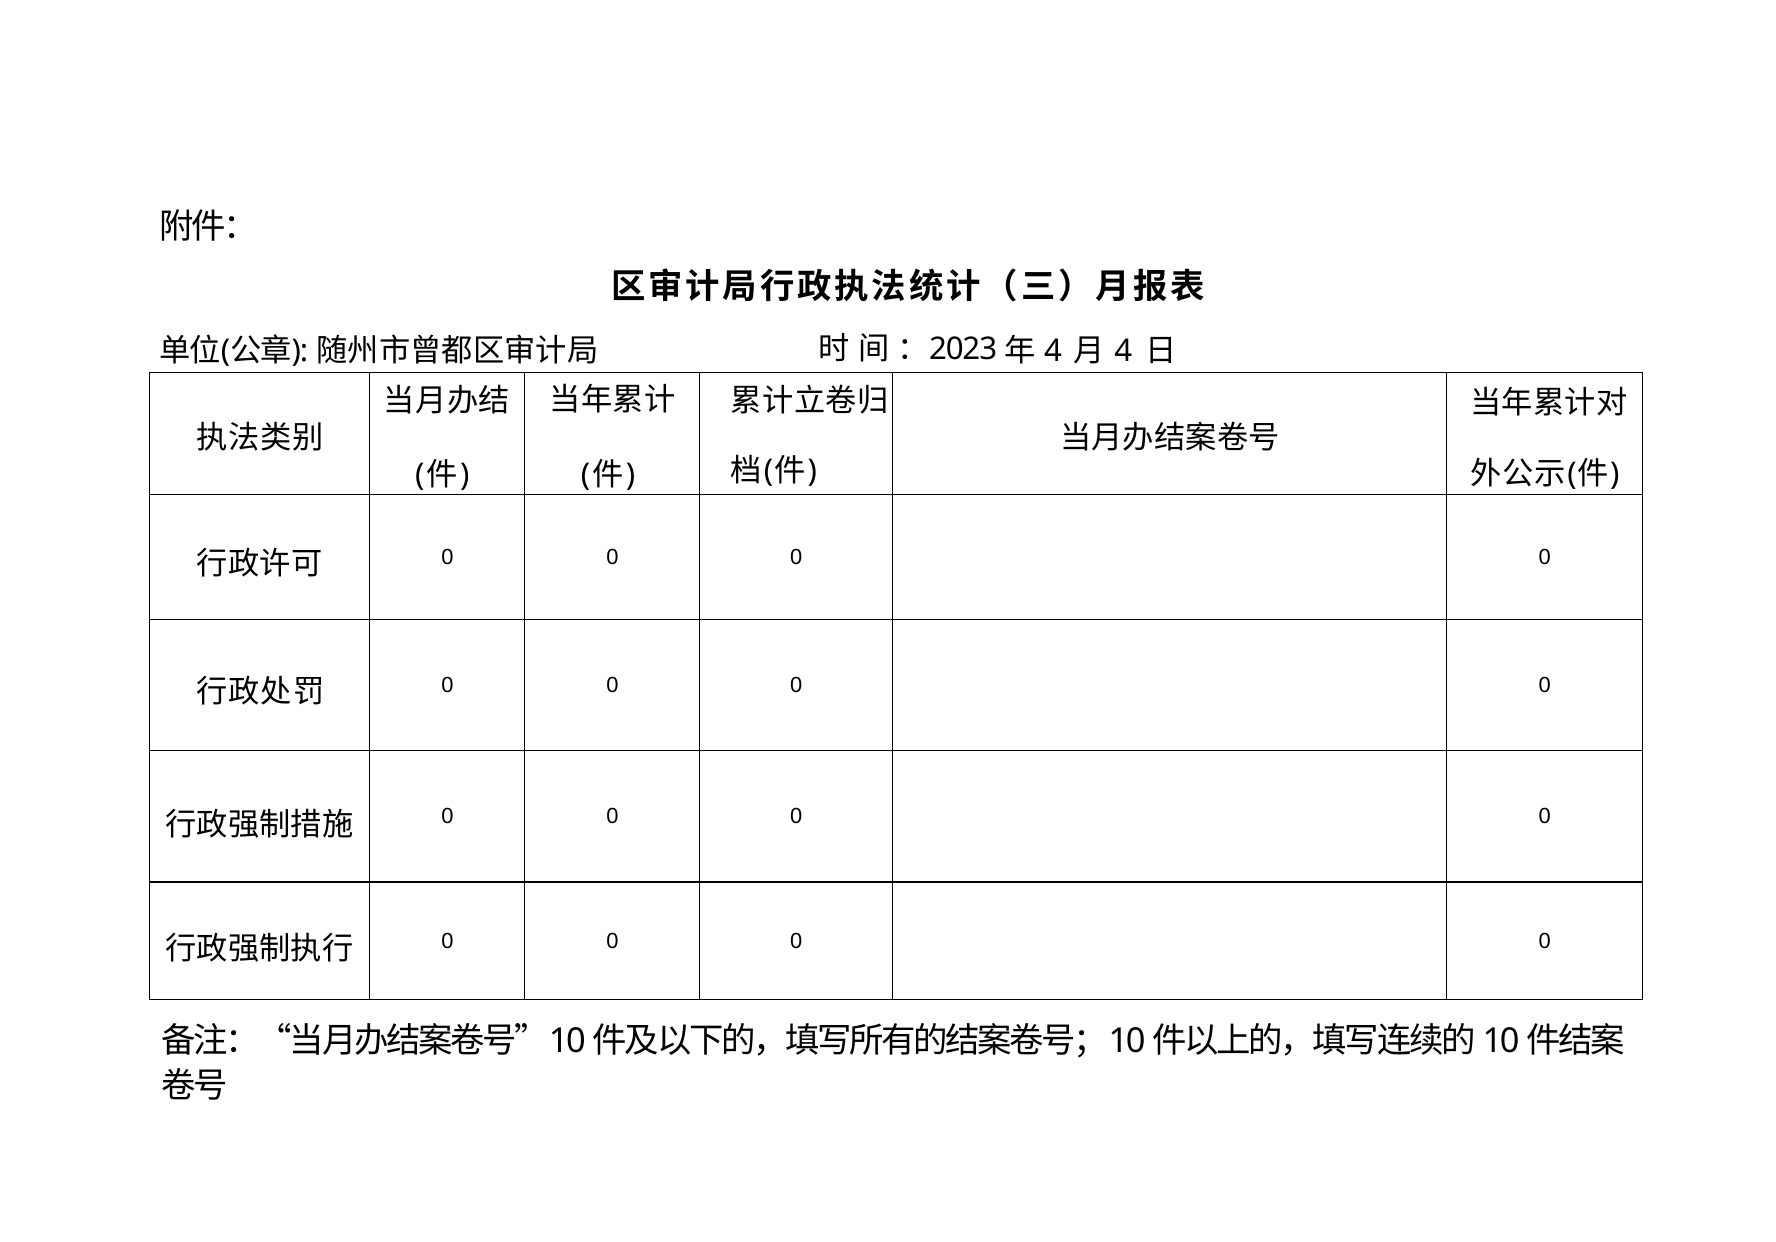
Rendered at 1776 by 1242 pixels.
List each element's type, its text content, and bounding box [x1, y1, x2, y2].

table_cell 0 [525, 883, 699, 998]
table_cell 0 [370, 495, 524, 618]
table_cell 0 [370, 620, 524, 749]
text 区审计局行政执法统计（三）月报表 [611, 262, 1649, 307]
table_cell 0 [370, 883, 524, 998]
table_cell 行政处罚 [150, 620, 369, 749]
table_cell 0 [525, 751, 699, 881]
table_header 当月办结 (件) [370, 373, 524, 494]
table_header 当年累计对 外公示(件) [1447, 373, 1642, 494]
text 单位(公章): 随州市曾都区审计局 时 间 ：2023 年 4 月 4 日 [159, 326, 1649, 370]
table_cell 0 [1447, 751, 1642, 881]
table_cell [893, 495, 1446, 618]
table_cell 0 [1447, 620, 1642, 749]
table_header 当年累计 (件) [525, 373, 699, 494]
table_cell 0 [700, 751, 892, 881]
table_cell 0 [700, 620, 892, 749]
text 备注：“当月办结案卷号”10件及以下的，填写所有的结案卷号；10件以上的，填写连续的10件结案卷号 [161, 1016, 1649, 1107]
table_cell 行政强制执行 [150, 883, 369, 998]
table_cell 行政许可 [150, 495, 369, 618]
table_cell 0 [525, 620, 699, 749]
table_cell 0 [1447, 495, 1642, 618]
table_cell 行政强制措施 [150, 751, 369, 881]
table_header 执法类别 [150, 373, 369, 494]
table_cell 0 [700, 495, 892, 618]
table_cell [893, 883, 1446, 998]
table_cell 0 [700, 883, 892, 998]
table_cell 0 [1447, 883, 1642, 998]
table_cell 0 [370, 751, 524, 881]
table_cell 0 [525, 495, 699, 618]
table_header 当月办结案卷号 [893, 373, 1446, 494]
table_cell [893, 751, 1446, 881]
table_cell [893, 620, 1446, 749]
text 附件： [159, 202, 1649, 248]
table_header 累计立卷归 档(件) [700, 373, 892, 494]
